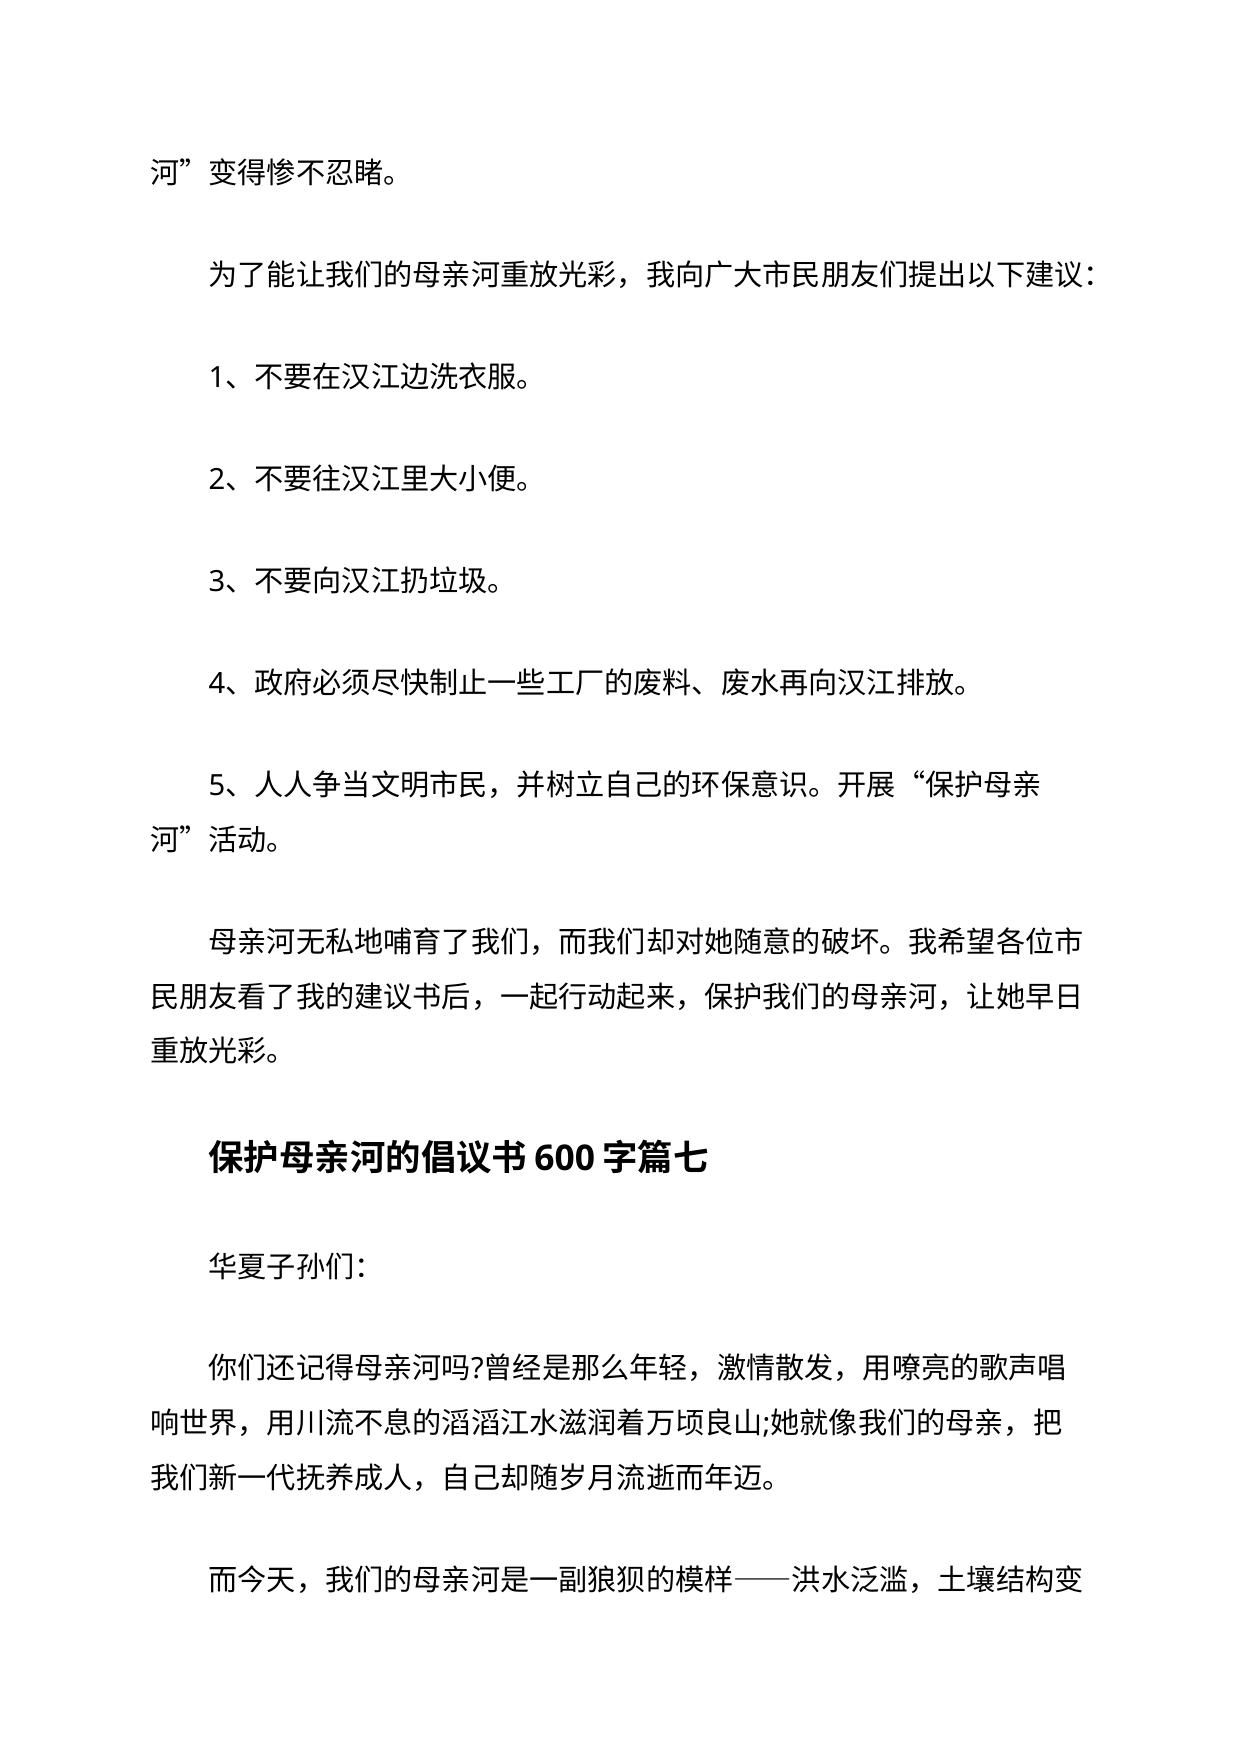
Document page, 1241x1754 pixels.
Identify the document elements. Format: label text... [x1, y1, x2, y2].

text 5、人人争当文明市民，并树立自己的环保意识。开展“保护母亲河”活动。 [150, 761, 1090, 859]
text 保护母亲河的倡议书600字篇七 [150, 1130, 1090, 1181]
text 为了能让我们的母亲河重放光彩，我向广大市民朋友们提出以下建议： [150, 252, 1090, 294]
text 4、政府必须尽快制止一些工厂的废料、废水再向汉江排放。 [150, 659, 1090, 702]
text 1、不要在汉江边洗衣服。 [150, 353, 1090, 396]
text 你们还记得母亲河吗?曾经是那么年轻，激情散发，用嘹亮的歌声唱响世界，用川流不息的滔滔江水滋润着万顷良山;她就像我们的母亲，把我们新一代抚养成人，自己却随岁月流逝而年迈。 [150, 1345, 1090, 1497]
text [150, 150, 1090, 192]
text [150, 1557, 1090, 1599]
text 3、不要向汉江扔垃圾。 [150, 557, 1090, 600]
text 华夏子孙们： [150, 1243, 1090, 1286]
text 2、不要往汉江里大小便。 [150, 456, 1090, 498]
text 母亲河无私地哺育了我们，而我们却对她随意的破坏。我希望各位市民朋友看了我的建议书后，一起行动起来，保护我们的母亲河，让她早日重放光彩。 [150, 918, 1090, 1070]
